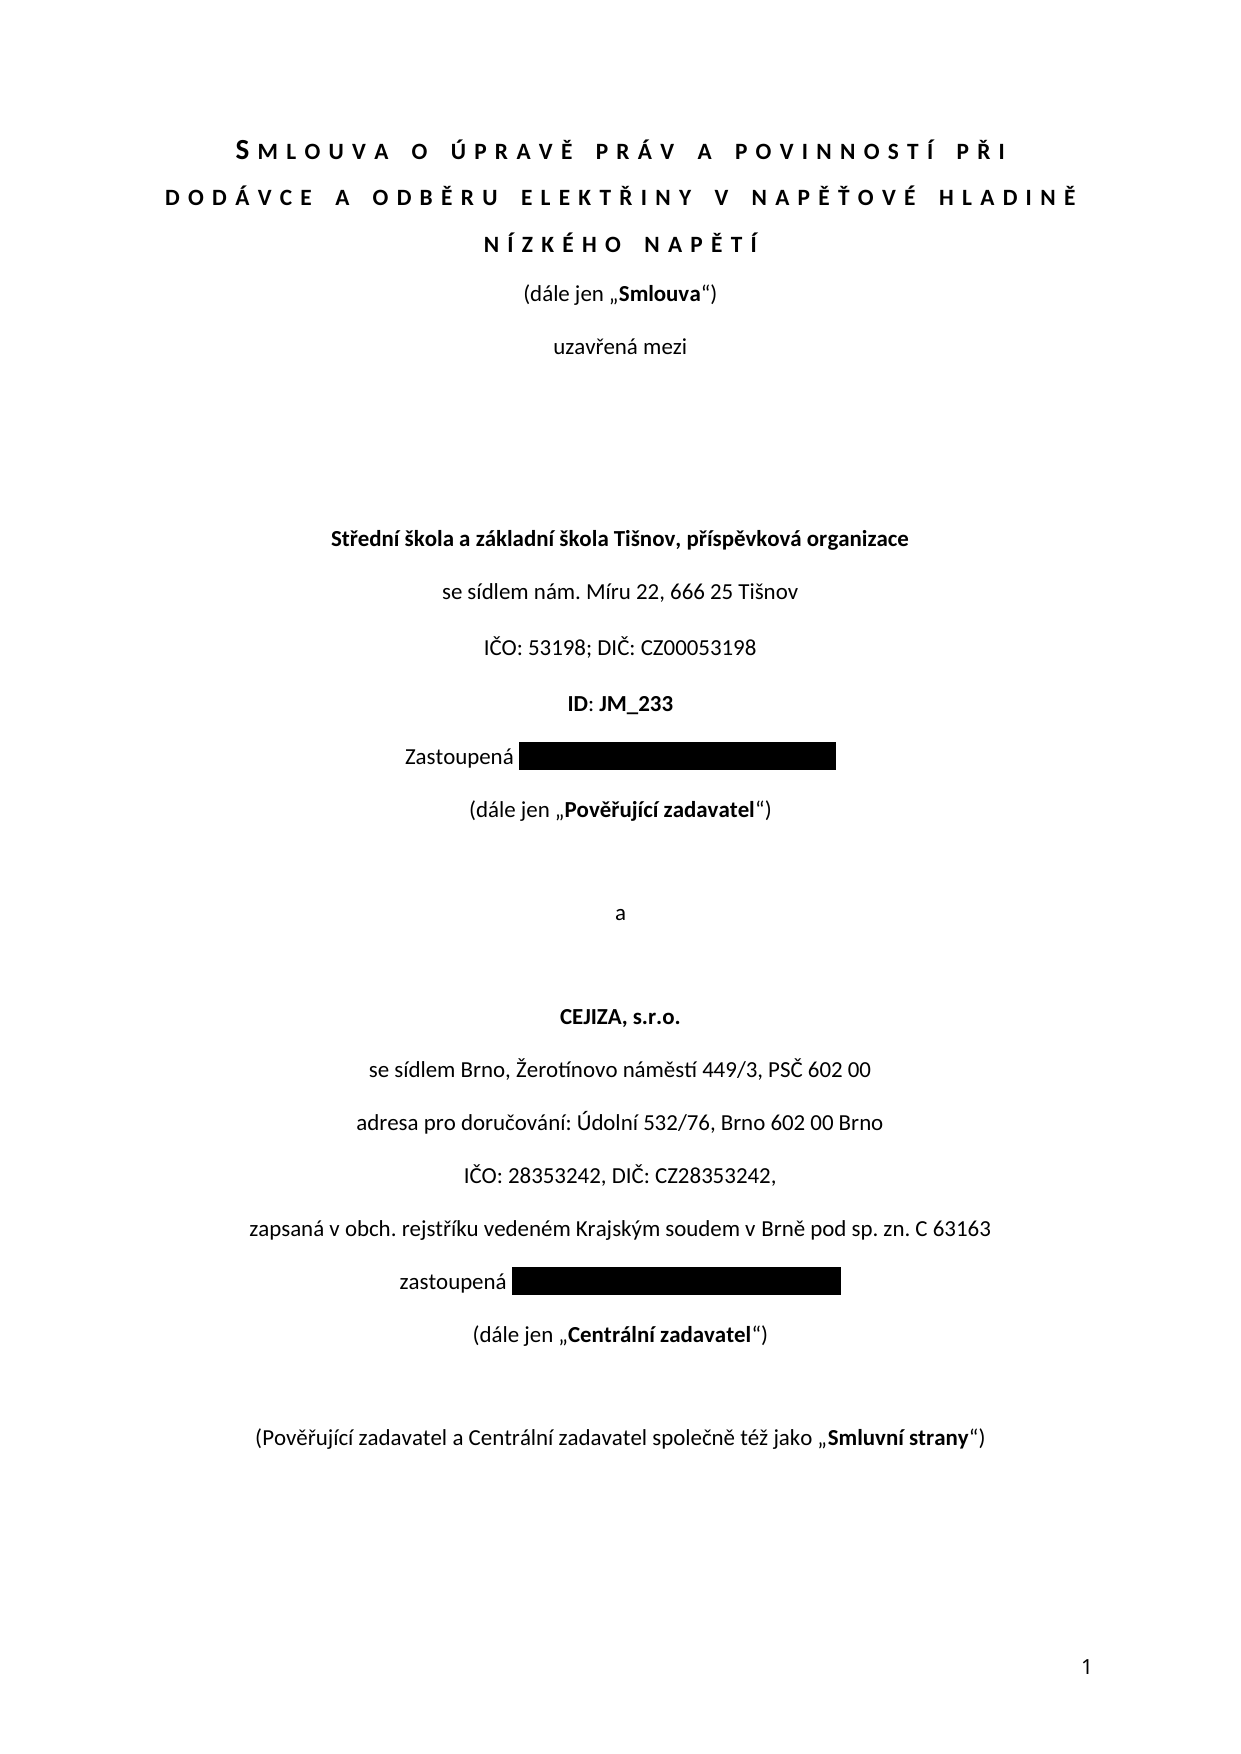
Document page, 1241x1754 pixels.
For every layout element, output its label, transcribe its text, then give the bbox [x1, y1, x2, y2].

table_header Smlouva o úpravě práv a povinností při dodávce a odběru elektřiny v napěťové hladině nízkého napětí [148, 131, 1093, 279]
table_cell (dále jen „Smlouva“) uzavřená mezi [148, 279, 1093, 423]
table_cell CEJIZA, s.r.o. se sídlem Brno, Žerotínovo náměstí 449/3, PSČ 602 00 adresa pro doručování: Údolní 532/76, Brno 602 00 Brno IČO: 28353242, DIČ: CZ28353242, zapsaná v obch. rejstříku vedeném Krajským soudem v Brně pod sp. zn. C 63163 zastoupená Mgr. Libuší Podolovou, jednatelkou (dále jen „Centrální zadavatel“) [148, 1002, 1093, 1373]
table_cell (Pověřující zadavatel a Centrální zadavatel společně též jako „Smluvní strany“) [148, 1373, 1093, 1527]
table_cell Střední škola a základní škola Tišnov, příspěvková organizace se sídlem nám. Míru 22, 666 25 Tišnov IČO: 53198; DIČ: CZ00053198 ID: JM_233 Zastoupená Ing. Rudolfem Maškem, ředitelem (dále jen „Pověřující zadavatel“) [148, 423, 1093, 848]
table_cell a [148, 848, 1093, 1002]
